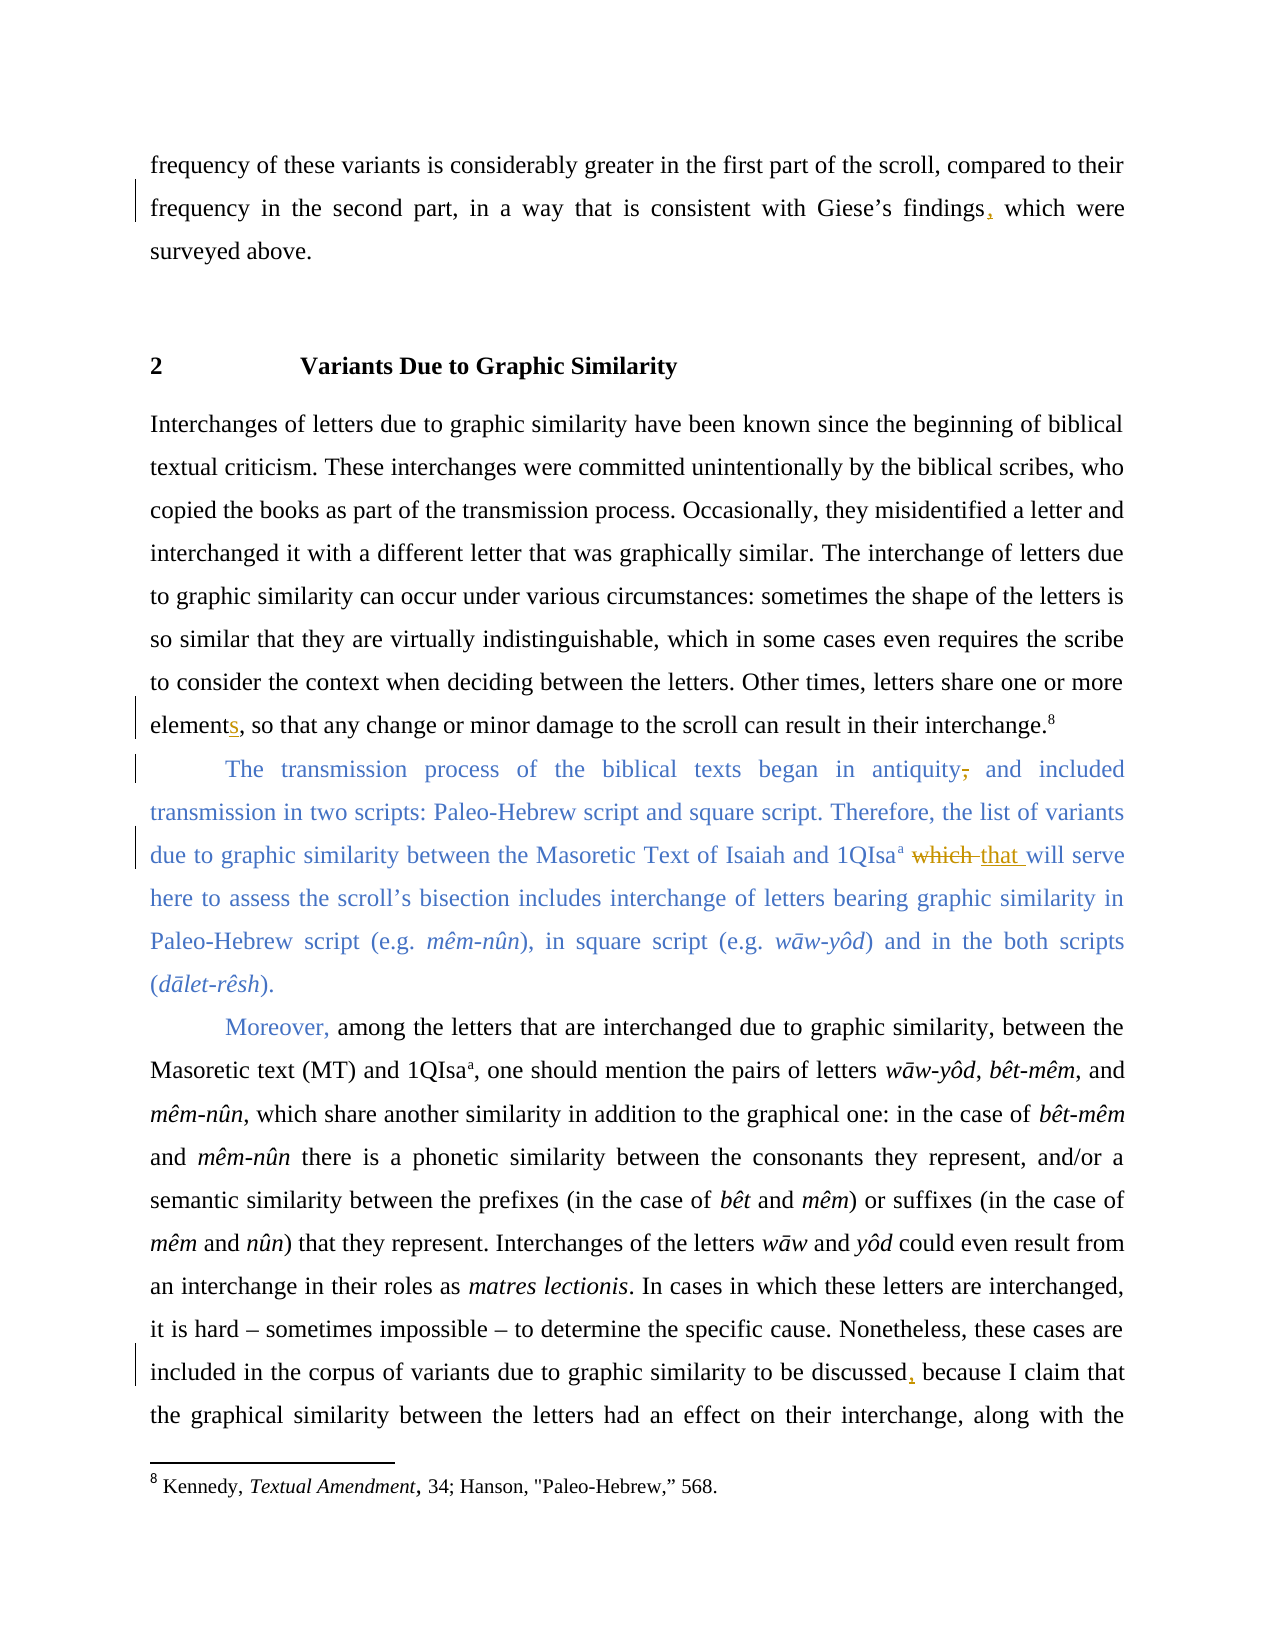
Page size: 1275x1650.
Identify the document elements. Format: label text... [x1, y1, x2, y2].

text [150, 1012, 1125, 1429]
text Interchanges of letters due to graphic similarity have been known since the beginning of biblical textual criticism. These interchanges were committed unintentionally by the biblical scribes, who copied the books as part of the transmission process. Occasionally, they misidentified a letter and interchanged it with a different letter that was graphically similar. The interchange of letters due to graphic similarity can occur under various circumstances: sometimes the shape of the letters is so similar that they are virtually indistinguishable, which in some cases even requires the scribe to consider the context when deciding between the letters. Other times, letters share one or more element, so that any change or minor damage to the scroll can result in their interchange. [150, 409, 1125, 739]
text 2 Variants Due to Graphic Similarity [150, 351, 1125, 380]
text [150, 150, 1125, 265]
text The transmission process of the biblical texts began in antiquity and included transmission in two scripts: Paleo-Hebrew script and square script. Therefore, the list of variants due to graphic similarity between the Masoretic Text of Isaiah and 1QIsaa will serve here to assess the scroll’s bisection includes interchange of letters bearing graphic similarity in Paleo-Hebrew script (e.g. mêm-nûn), in square script (e.g. wāw-yôd) and in the both scripts (dālet-rêsh). [150, 754, 1125, 998]
